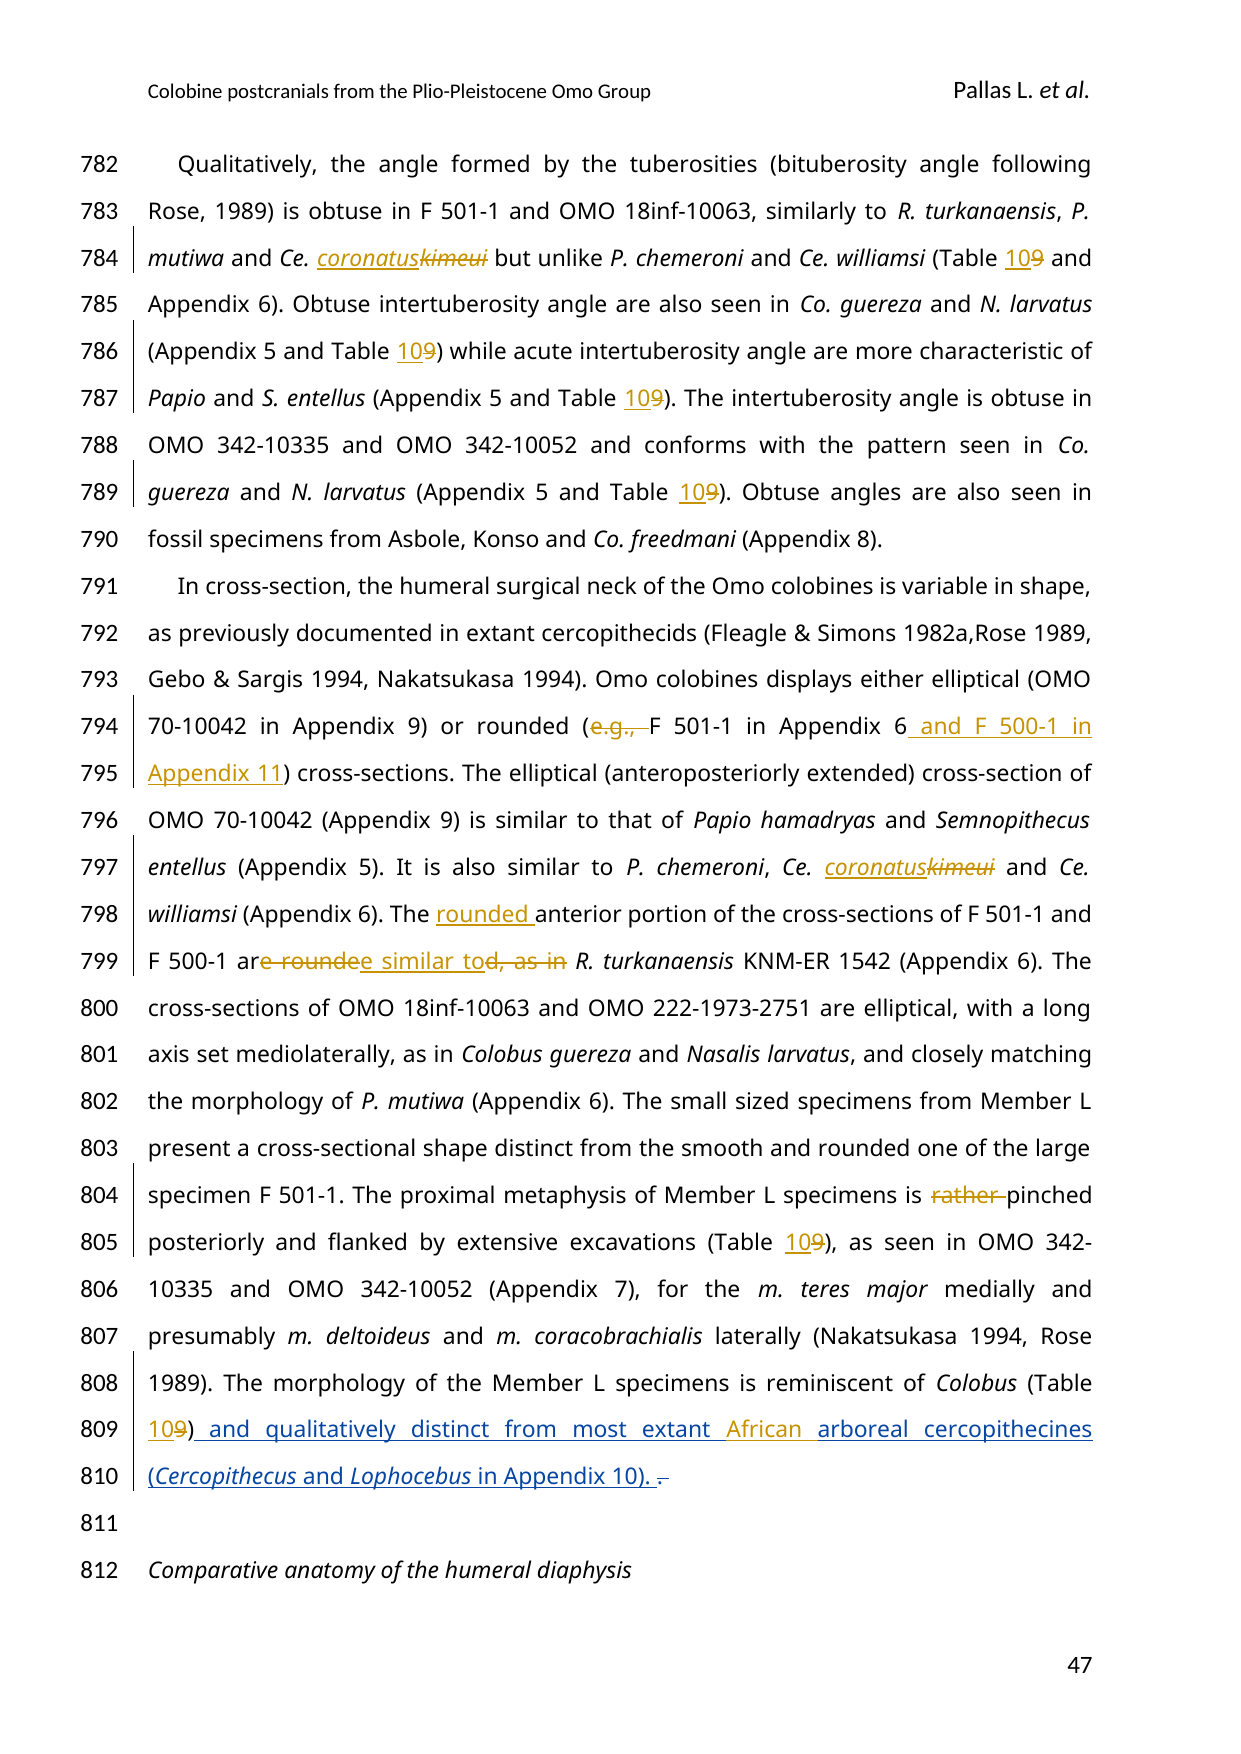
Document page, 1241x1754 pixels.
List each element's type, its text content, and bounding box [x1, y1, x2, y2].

text Qualitatively, the angle formed by the tuberosities (bituberosity angle following Rose, 1989) is obtuse in F 501-1 and OMO 18inf-10063, similarly to R. turkanaensis, P. mutiwa and Ce. but unlike P. chemeroni and Ce. williamsi (Table and Appendix 6). Obtuse intertuberosity angle are also seen in Co. guereza and N. larvatus (Appendix 5 and Table ) while acute intertuberosity angle are more characteristic of Papio and S. entellus (Appendix 5 and Table ). The intertuberosity angle is obtuse in OMO 342-10335 and OMO 342-10052 and conforms with the pattern seen in Co. guereza and N. larvatus (Appendix 5 and Table ). Obtuse angles are also seen in fossil specimens from Asbole, Konso and Co. freedmani (Appendix 8). [148, 148, 1092, 554]
text In cross-section, the humeral surgical neck of the Omo colobines is variable in shape, as previously documented in extant cercopithecids (Fleagle & Simons 1982a,Rose 1989, Gebo & Sargis 1994, Nakatsukasa 1994). Omo colobines displays either elliptical (OMO 70-10042 in Appendix 9) or rounded (F 501-1 in Appendix 6) cross-sections. The elliptical (anteroposteriorly extended) cross-section of OMO 70-10042 (Appendix 9) is similar to that of Papio hamadryas and Semnopithecus entellus (Appendix 5). It is also similar to P. chemeroni, Ce. and Ce. williamsi (Appendix 6). The anterior portion of the cross-sections of F 501-1 and F 500-1 ar R. turkanaensis KNM-ER 1542 (Appendix 6). The cross-sections of OMO 18inf-10063 and OMO 222-1973-2751 are elliptical, with a long axis set mediolaterally, as in Colobus guereza and Nasalis larvatus, and closely matching the morphology of P. mutiwa (Appendix 6). The small sized specimens from Member L present a cross-sectional shape distinct from the smooth and rounded one of the large specimen F 501-1. The proximal metaphysis of Member L specimens is pinched posteriorly and flanked by extensive excavations (Table ), as seen in OMO 342-10335 and OMO 342-10052 (Appendix 7), for the m. teres major medially and presumably m. deltoideus and m. coracobrachialis laterally (Nakatsukasa 1994, Rose 1989). The morphology of the Member L specimens is reminiscent of Colobus (Table ) [148, 569, 1092, 1491]
text Comparative anatomy of the humeral diaphysis [148, 1554, 1092, 1585]
